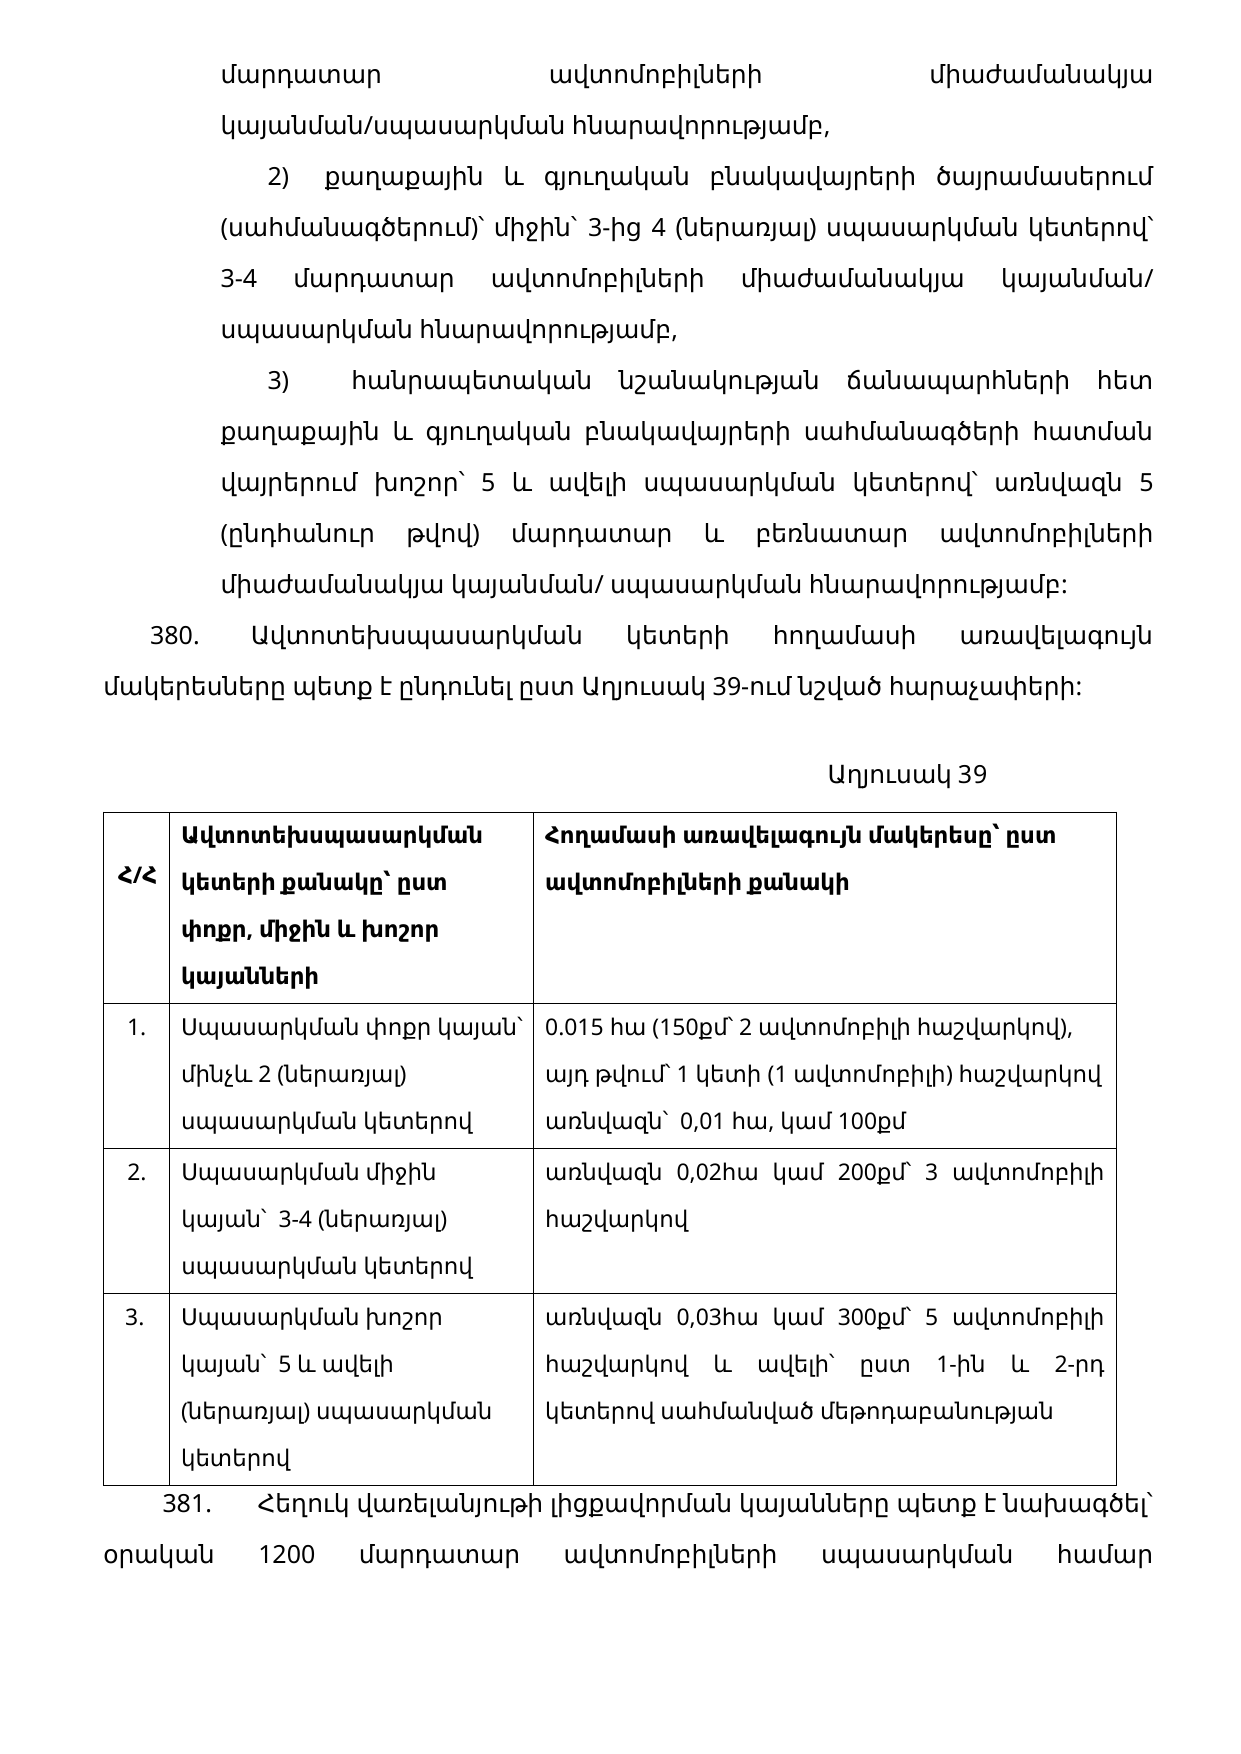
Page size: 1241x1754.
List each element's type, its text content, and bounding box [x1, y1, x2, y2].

table_cell Սպասարկման միջին կայան՝ 3-4 (ներառյալ) սպասարկման կետերով [170, 1149, 533, 1293]
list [103, 1486, 1154, 1571]
list քաղաքային և գյուղական բնակավայրերի ծայրամասերում (սահմանագծերում)՝ միջին՝ 3-ից 4 (ներառյալ) սպասարկման կետերով՝ 3-4 մարդատար ավտոմոբիլների միաժամանակյա կայանման/ սպասարկման հնարավորությամբ, [220, 158, 1154, 346]
table_cell 0.015 հա (150քմ՝ 2 ավտոմոբիլի հաշվարկով), այդ թվում՝ 1 կետի (1 ավտոմոբիլի) հաշվարկով առնվազն՝ 0,01 հա, կամ 100քմ [534, 1004, 1116, 1148]
table_cell Սպասարկման խոշոր կայան՝ 5 և ավելի (ներառյալ) սպասարկման կետերով [170, 1294, 533, 1485]
table_header Ավտոտեխսպասարկման կետերի քանակը՝ ըստ փոքր, միջին և խոշոր կայանների [170, 813, 533, 1003]
list Ավտոտեխսպասարկման կետերի հողամասի առավելագույն մակերեսները պետք է ընդունել ըստ Աղյուսակ 39-ում նշված հարաչափերի: [103, 618, 1154, 703]
table_cell Սպասարկման փոքր կայան՝ մինչև 2 (ներառյալ) սպասարկման կետերով [170, 1004, 533, 1148]
table_cell 3. [104, 1294, 169, 1485]
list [220, 56, 1154, 141]
table_cell առնվազն 0,03հա կամ 300քմ՝ 5 ավտոմոբիլի հաշվարկով և ավելի՝ ըստ 1-ին և 2-րդ կետերով սահմանված մեթոդաբանության [534, 1294, 1116, 1485]
text Աղյուսակ 39 [122, 757, 1154, 791]
table_header Հողամասի առավելագույն մակերեսը՝ ըստ ավտոմոբիլների քանակի [534, 813, 1116, 1003]
table_header Հ/Հ [104, 813, 169, 1003]
table_cell 2. [104, 1149, 169, 1293]
table_cell առնվազն 0,02հա կամ 200քմ՝ 3 ավտոմոբիլի հաշվարկով [534, 1149, 1116, 1293]
table_cell 1. [104, 1004, 169, 1148]
list հանրապետական նշանակության ճանապարհների հետ քաղաքային և գյուղական բնակավայրերի սահմանագծերի հատման վայրերում խոշոր՝ 5 և ավելի սպասարկման կետերով՝ առնվազն 5 (ընդհանուր թվով) մարդատար և բեռնատար ավտոմոբիլների միաժամանակյա կայանման/ սպասարկման հնարավորությամբ: [220, 362, 1154, 601]
